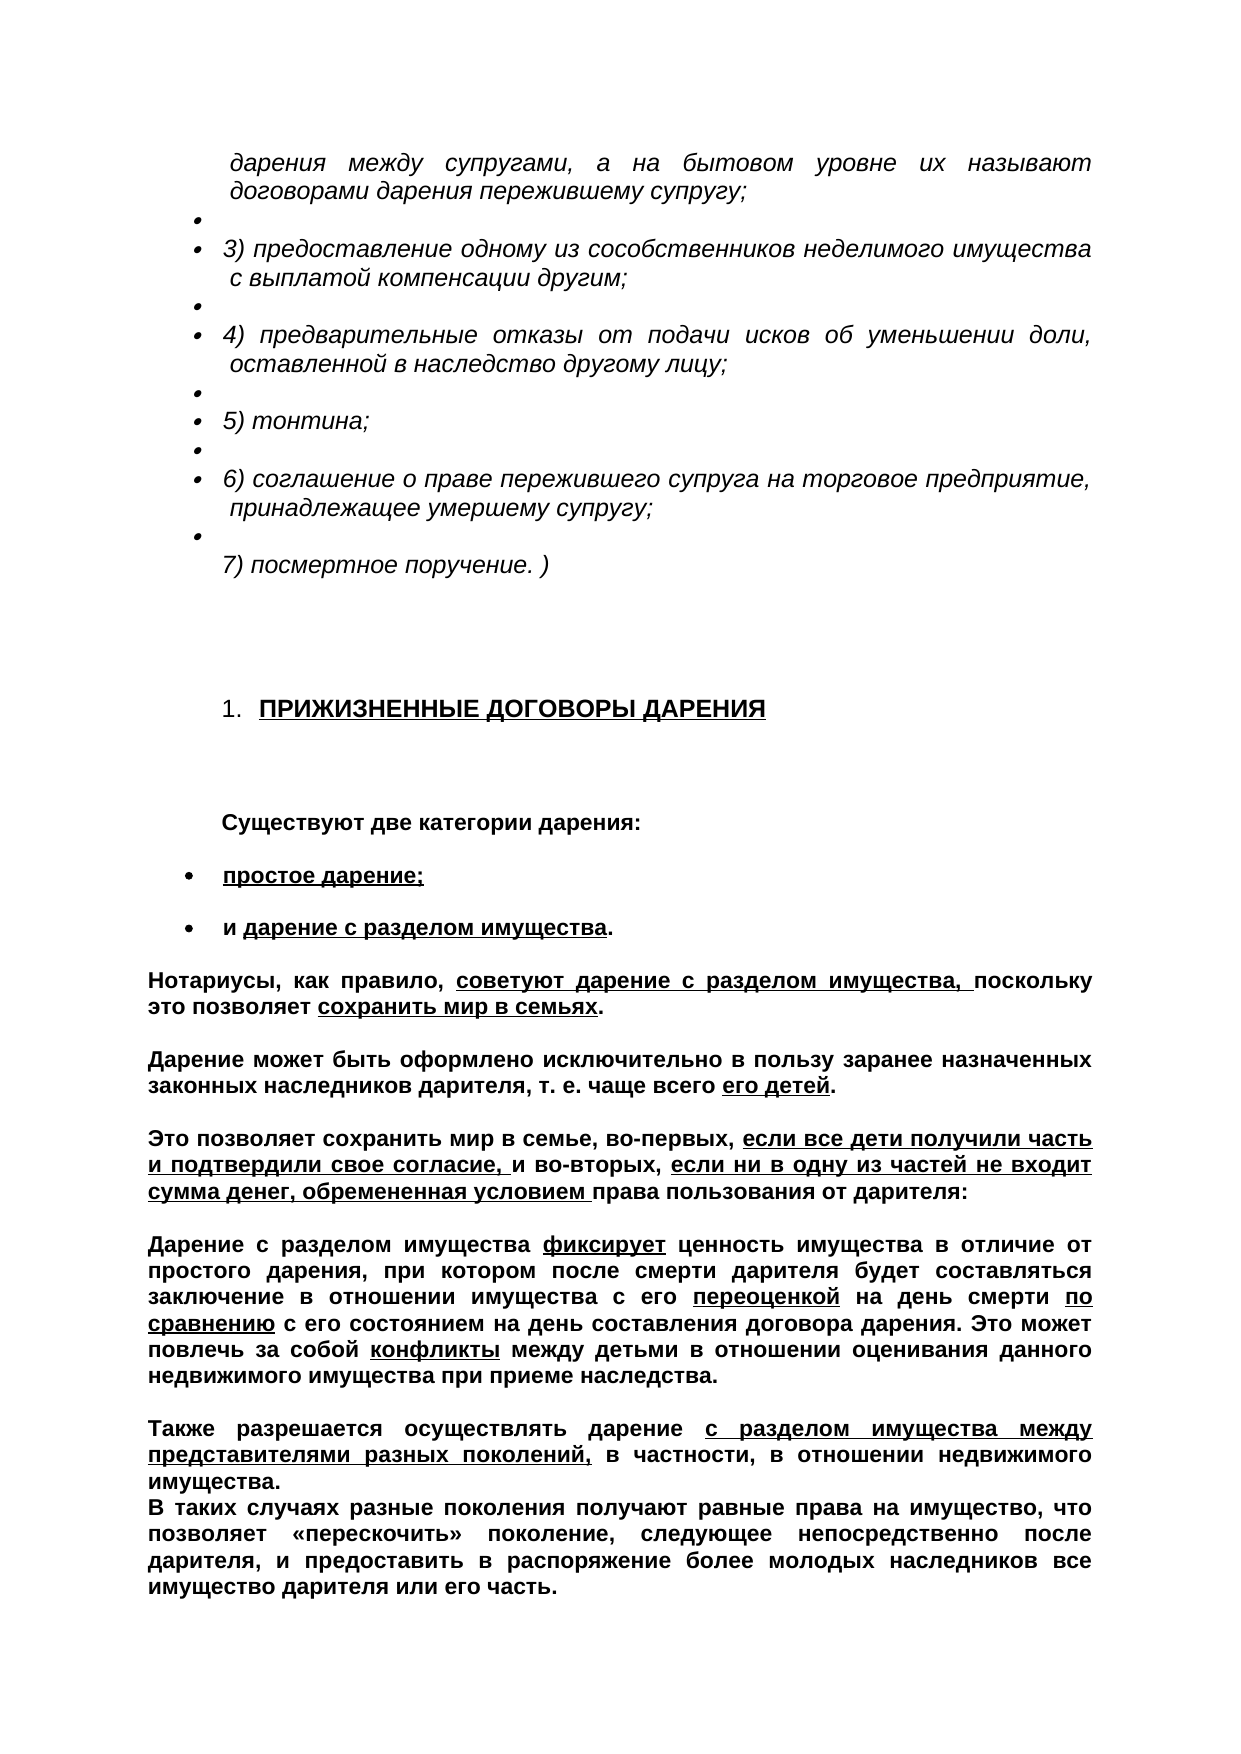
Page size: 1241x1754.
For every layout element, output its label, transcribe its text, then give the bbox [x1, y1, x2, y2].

list 6) соглашение о праве пережившего супруга на торговое предприятие, принадлежащее умершему супругу; [192, 464, 1093, 521]
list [192, 148, 1093, 205]
list и дарение с разделом имущества. [185, 914, 1093, 941]
text Нотариусы, как правило, советуют дарение с разделом имущества, поскольку это позволяет сохранить мир в семьях. [148, 967, 1093, 1020]
text 7) посмертное поручение. ) [192, 550, 1093, 579]
text Также разрешается осуществлять дарение с разделом имущества между представителями разных поколений, в частности, в отношении недвижимого имущества. [148, 1415, 1093, 1494]
text Это позволяет сохранить мир в семье, во-первых, если все дети получили часть и подтвердили свое согласие, и во-вторых, если ни в одну из частей не входит сумма денег, обремененная условием права пользования от дарителя: [148, 1125, 1093, 1204]
list простое дарение; [185, 862, 1093, 888]
text Дарение с разделом имущества фиксирует ценность имущества в отличие от простого дарения, при котором после смерти дарителя будет составляться заключение в отношении имущества с его переоценкой на день смерти по сравнению с его состоянием на день составления договора дарения. Это может повлечь за собой конфликты между детьми в отношении оценивания данного недвижимого имущества при приеме наследства. [148, 1231, 1093, 1389]
text Существуют две категории дарения: [148, 809, 1093, 835]
text В таких случаях разные поколения получают равные права на имущество, что позволяет «перескочить» поколение, следующее непосредственно после дарителя, и предоставить в распоряжение более молодых наследников все имущество дарителя или его часть. [148, 1494, 1093, 1599]
list 5) тонтина; [192, 406, 1093, 435]
list 4) предварительные отказы от подачи исков об уменьшении доли, оставленной в наследство другому лицу; [192, 320, 1093, 378]
list 3) предоставление одному из сособственников неделимого имущества с выплатой компенсации другим; [192, 234, 1093, 291]
text Дарение может быть оформлено исключительно в пользу заранее назначенных законных наследников дарителя, т. е. чаще всего его детей. [148, 1046, 1093, 1099]
list ПРИЖИЗНЕННЫЕ ДОГОВОРЫ ДАРЕНИЯ [221, 694, 1093, 723]
